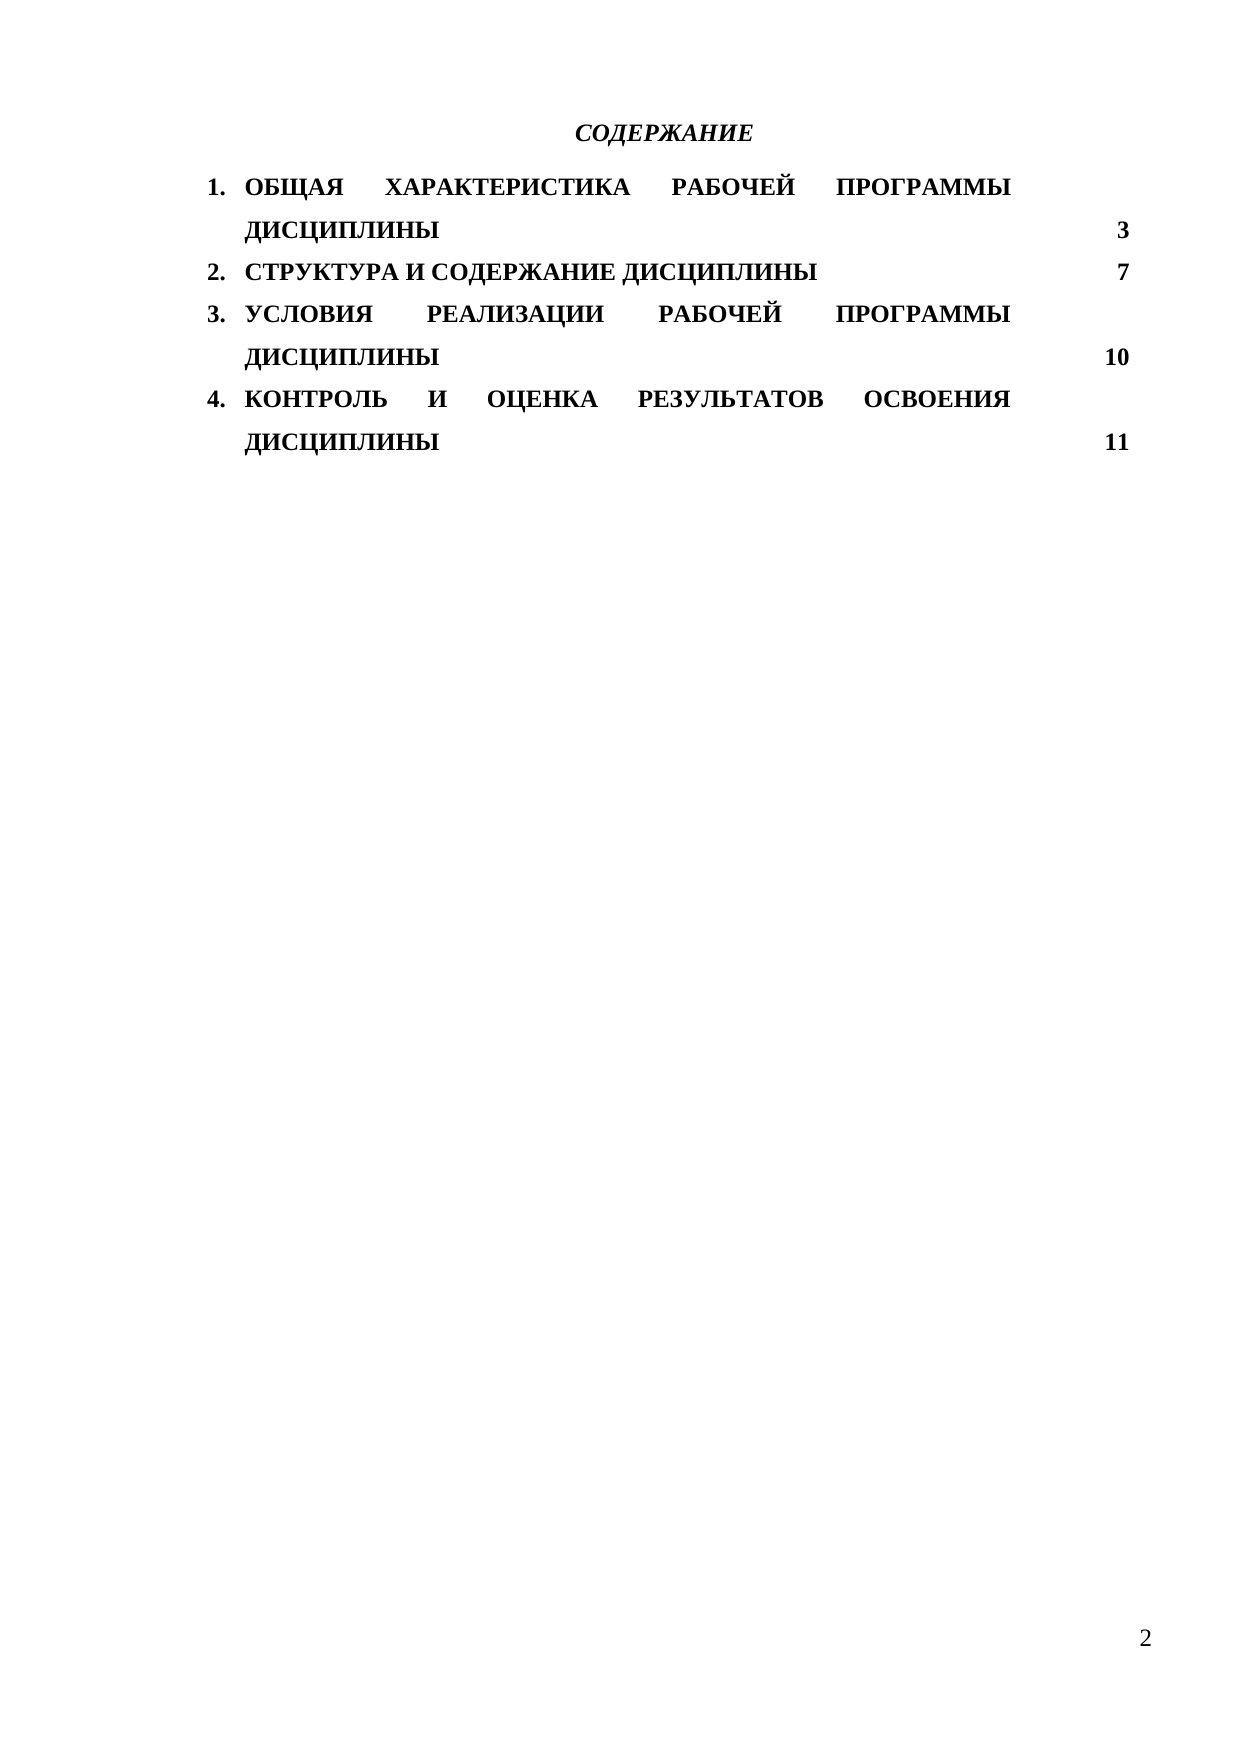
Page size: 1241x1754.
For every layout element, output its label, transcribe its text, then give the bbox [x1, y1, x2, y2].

table_cell УСЛОВИЯ РЕАЛИЗАЦИИ РАБОЧЕЙ ПРОГРАММЫ ДИСЦИПЛИНЫ [166, 299, 1022, 384]
table_cell 10 [1023, 299, 1140, 384]
table_cell СТРУКТУРА И СОДЕРЖАНИЕ ДИСЦИПЛИНЫ [166, 257, 1022, 299]
table_cell 11 [1023, 384, 1140, 469]
table_cell 7 [1023, 257, 1140, 299]
text СОДЕРЖАНИЕ [177, 118, 1152, 147]
table_header 3 [1023, 172, 1140, 257]
table_cell КОНТРОЛЬ И ОЦЕНКА РЕЗУЛЬТАТОВ ОСВОЕНИЯ ДИСЦИПЛИНЫ [166, 384, 1022, 469]
table_header ОБЩАЯ ХАРАКТЕРИСТИКА РАБОЧЕЙ ПРОГРАММЫ ДИСЦИПЛИНЫ [166, 172, 1022, 257]
